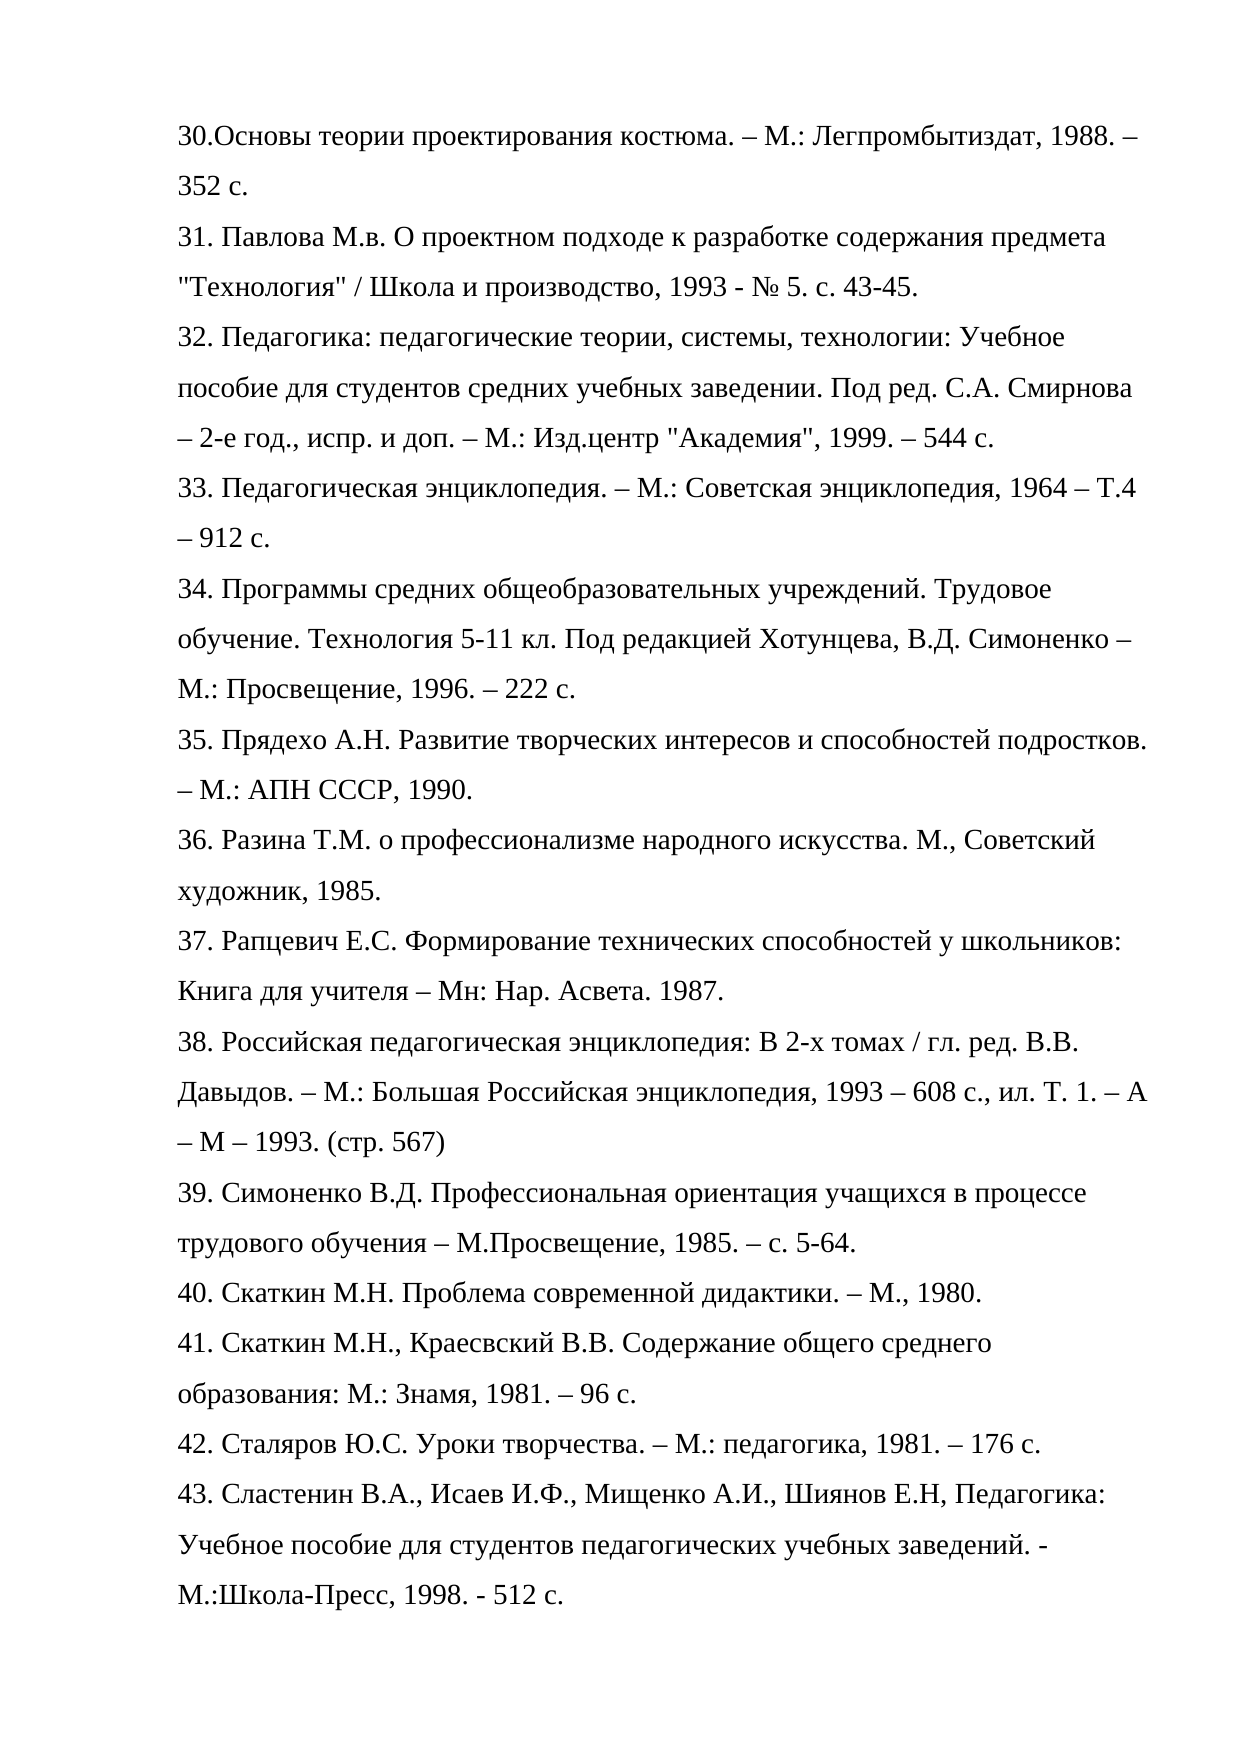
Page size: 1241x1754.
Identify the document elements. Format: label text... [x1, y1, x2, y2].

text 38. Российская педагогическая энциклопедия: В 2-х томах / гл. ред. В.В. Давыдов. – М.: Большая Российская энциклопедия, 1993 – 608 с., ил. Т. 1. – А – М – 1993. (стр. 567) [177, 1024, 1152, 1158]
text 43. Сластенин В.А., Исаев И.Ф., Мищенко А.И., Шиянов Е.Н, Педагогика: Учебное пособие для студентов педагогических учебных заведений. - М.:Школа-Пресс, 1998. - 512 с. [177, 1477, 1152, 1611]
text 40. Скаткин М.Н. Проблема современной дидактики. – М., 1980. [177, 1275, 1152, 1309]
text 30.Основы теории проектирования костюма. – М.: Легпромбытиздат, 1988. – 352 с. [177, 118, 1152, 202]
text 35. Прядехо А.Н. Развитие творческих интересов и способностей подростков. – М.: АПН СССР, 1990. [177, 722, 1152, 806]
text 32. Педагогика: педагогические теории, системы, технологии: Учебное пособие для студентов средних учебных заведении. Под ред. С.А. Смирнова – 2-е год., испр. и доп. – М.: Изд.центр "Академия", 1999. – 544 с. [177, 319, 1152, 453]
text 33. Педагогическая энциклопедия. – М.: Советская энциклопедия, 1964 – Т.4 – 912 с. [177, 470, 1152, 554]
text 37. Рапцевич Е.С. Формирование технических способностей у школьников: Книга для учителя – Мн: Нар. Асвета. 1987. [177, 923, 1152, 1007]
text 34. Программы средних общеобразовательных учреждений. Трудовое обучение. Технология 5-11 кл. Под редакцией Хотунцева, В.Д. Симоненко – М.: Просвещение, 1996. – 222 с. [177, 571, 1152, 705]
text 31. Павлова М.в. О проектном подходе к разработке содержания предмета "Технология" / Школа и производство, 1993 - № 5. с. 43-45. [177, 219, 1152, 303]
text 42. Сталяров Ю.С. Уроки творчества. – М.: педагогика, 1981. – 176 с. [177, 1426, 1152, 1460]
text 41. Скаткин М.Н., Краесвский В.В. Содержание общего среднего образования: М.: Знамя, 1981. – 96 с. [177, 1326, 1152, 1409]
text 36. Разина Т.М. о профессионализме народного искусства. М., Советский художник, 1985. [177, 822, 1152, 906]
text 39. Симоненко В.Д. Профессиональная ориентация учащихся в процессе трудового обучения – М.Просвещение, 1985. – с. 5-64. [177, 1175, 1152, 1258]
